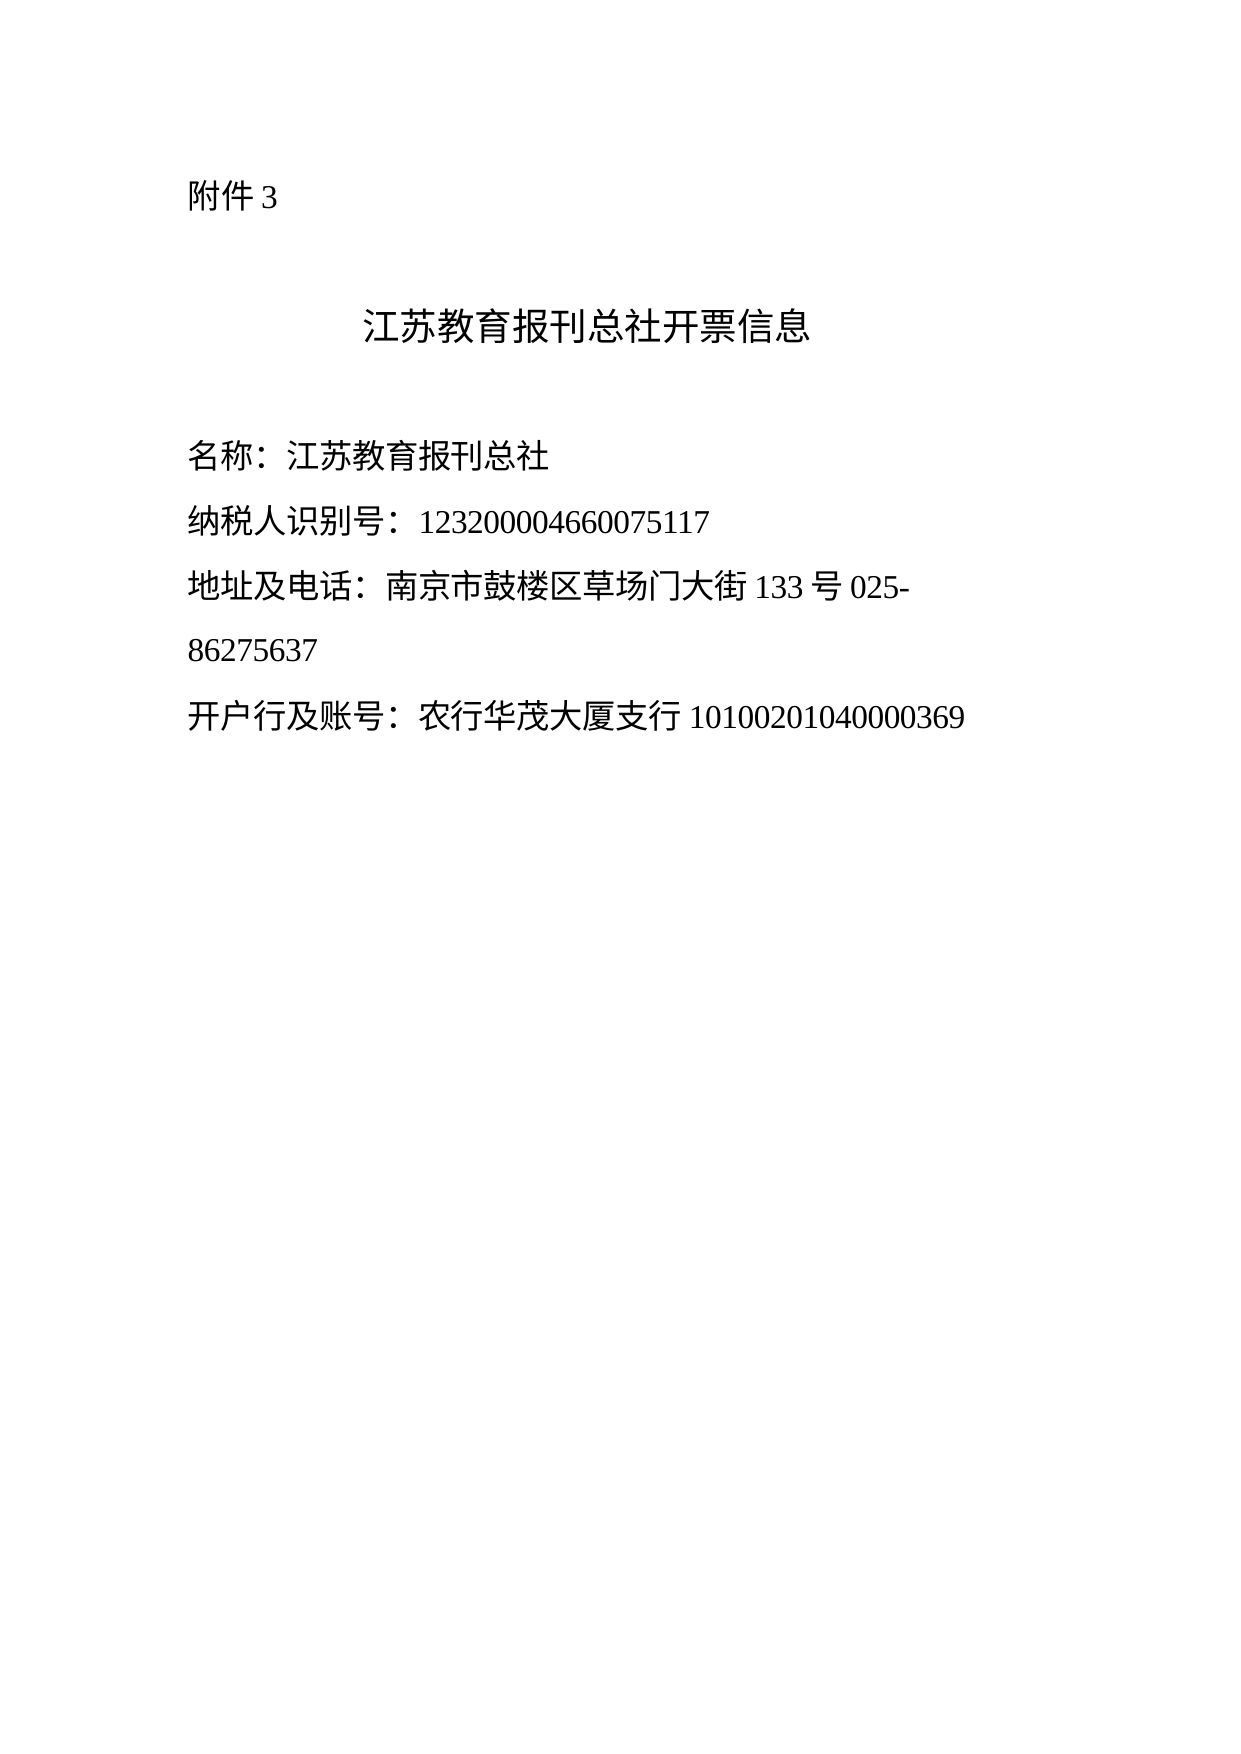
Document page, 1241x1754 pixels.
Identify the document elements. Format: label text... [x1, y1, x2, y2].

text 江苏教育报刊总社开票信息 [187, 292, 986, 357]
text 名称：江苏教育报刊总社 [187, 422, 986, 487]
text 开户行及账号：农行华茂大厦支行 10100201040000369 [187, 682, 986, 747]
text 纳税人识别号：123200004660075117 [187, 487, 986, 552]
text 附件3 [187, 162, 986, 227]
text 地址及电话：南京市鼓楼区草场门大街133号025-86275637 [187, 552, 986, 682]
